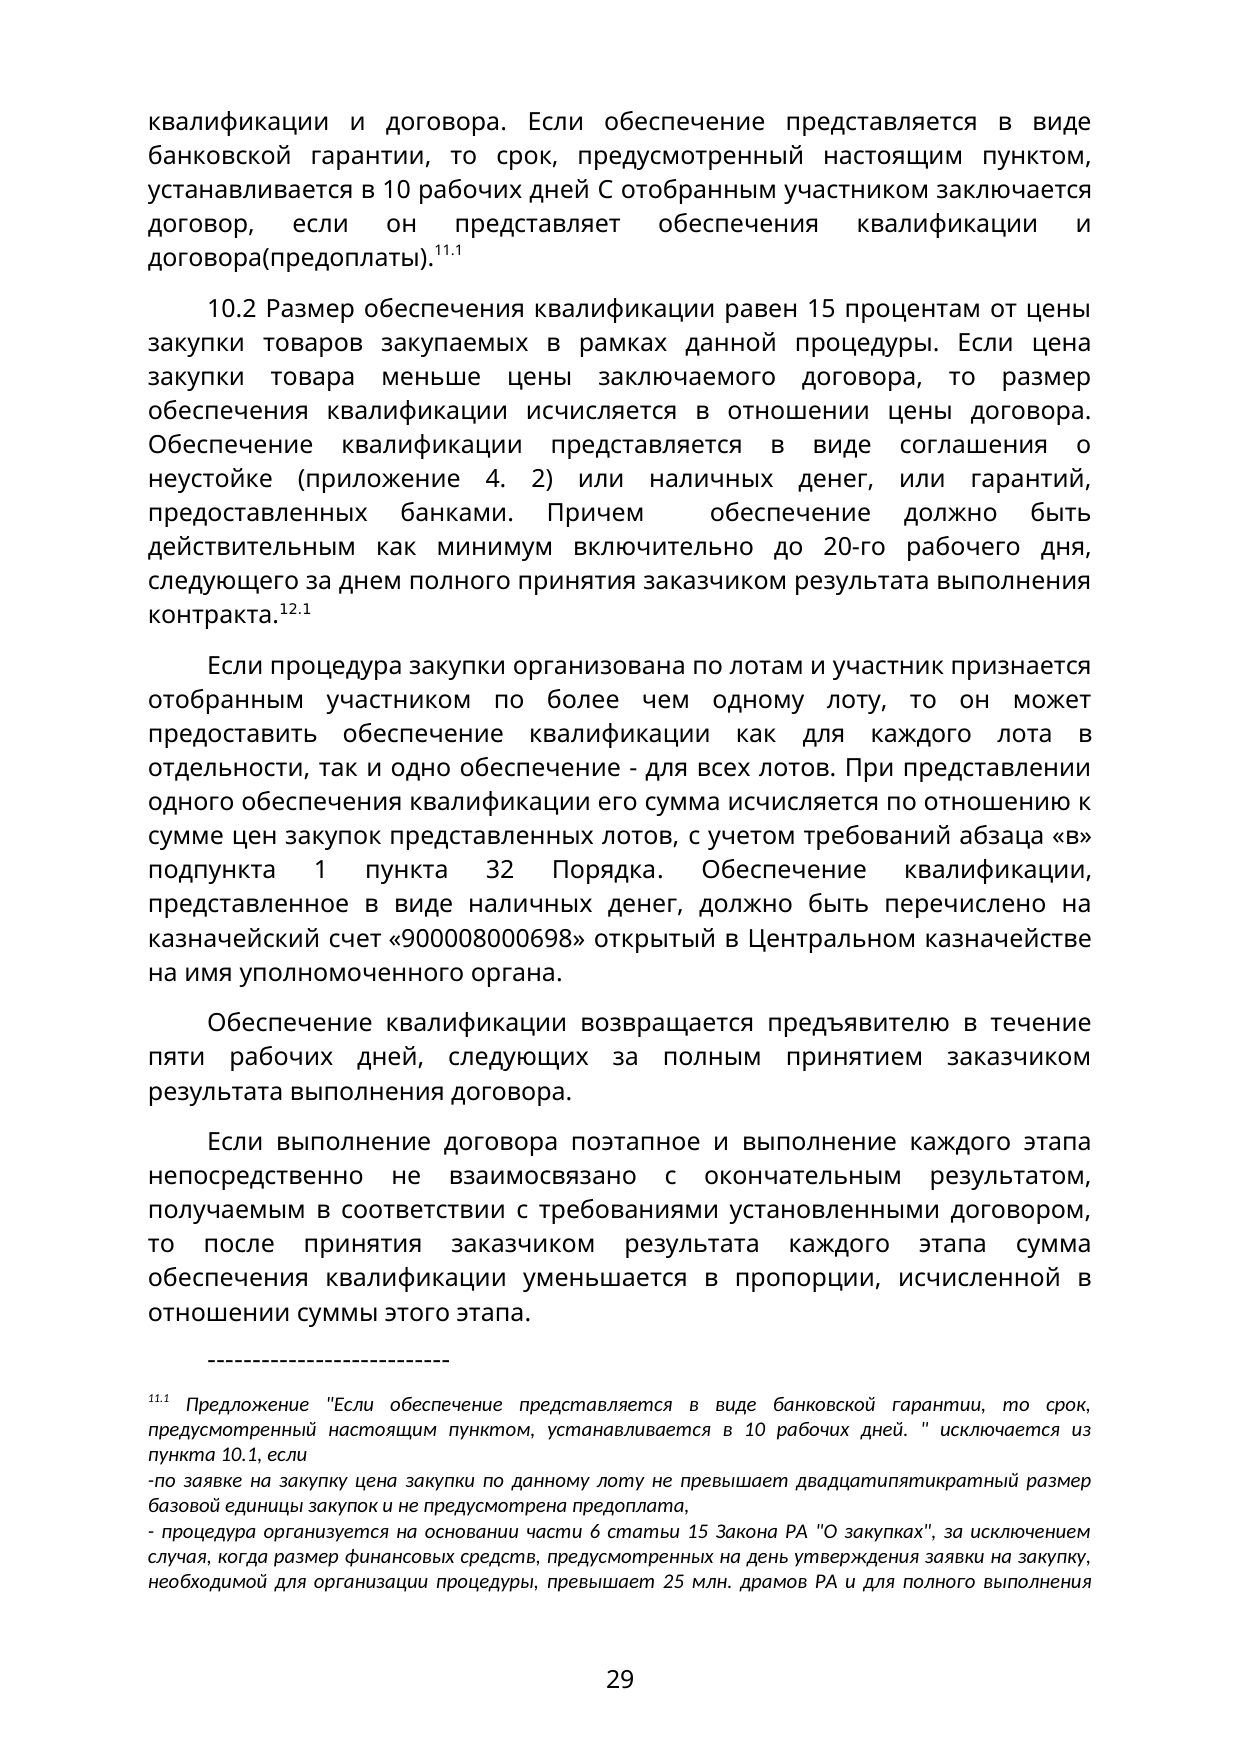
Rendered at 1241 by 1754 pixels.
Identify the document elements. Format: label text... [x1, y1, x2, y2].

text -по заявке на закупку цена закупки по данному лоту не превышает двадцатипятикратный размер базовой единицы закупок и не предусмотрена предоплата, [148, 1467, 1092, 1518]
text Если процедура закупки организована по лотам и участник признается отобранным участником по более чем одному лоту, то он может предоставить обеспечение квалификации как для каждого лота в отдельности, так и одно обеспечение - для всех лотов. При представлении одного обеспечения квалификации его сумма исчисляется по отношению к сумме цен закупок представленных лотов, с учетом требований абзаца «в» подпункта 1 пункта 32 Порядка. Обеспечение квалификации, представленное в виде наличных денег, должно быть перечислено на казначейский счет «900008000698» открытый в Центральном казначействе на имя уполномоченного органа. [148, 648, 1092, 988]
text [148, 103, 1092, 274]
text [148, 1518, 1092, 1594]
text 10.2 Размер обеспечения квалификации равен 15 процентам от цены закупки товаров закупаемых в рамках данной процедуры. Если цена закупки товара меньше цены заключаемого договора, то размер обеспечения квалификации исчисляется в отношении цены договора. Обеспечение квалификации представляется в виде соглашения о неустойке (приложение 4. 2) или наличных денег, или гарантий, предоставленных банками. Причем обеспечение должно быть действительным как минимум включительно до 20-го рабочего дня, следующего за днем полного принятия заказчиком результата выполнения контракта.12.1 [148, 290, 1092, 631]
text --------------------------- [148, 1345, 1092, 1374]
text Обеспечение квалификации возвращается предъявителю в течение пяти рабочих дней, следующих за полным принятием заказчиком результата выполнения договора. [148, 1005, 1092, 1107]
text Если выполнение договора поэтапное и выполнение каждого этапа непосредственно не взаимосвязано с окончательным результатом, получаемым в соответствии с требованиями установленными договором, то после принятия заказчиком результата каждого этапа сумма обеспечения квалификации уменьшается в пропорции, исчисленной в отношении суммы этого этапа. [148, 1124, 1092, 1328]
text 11.1 Предложение "Если обеспечение представляется в виде банковской гарантии, то срок, предусмотренный настоящим пунктом, устанавливается в 10 рабочих дней. " исключается из пункта 10.1, если [148, 1391, 1092, 1467]
